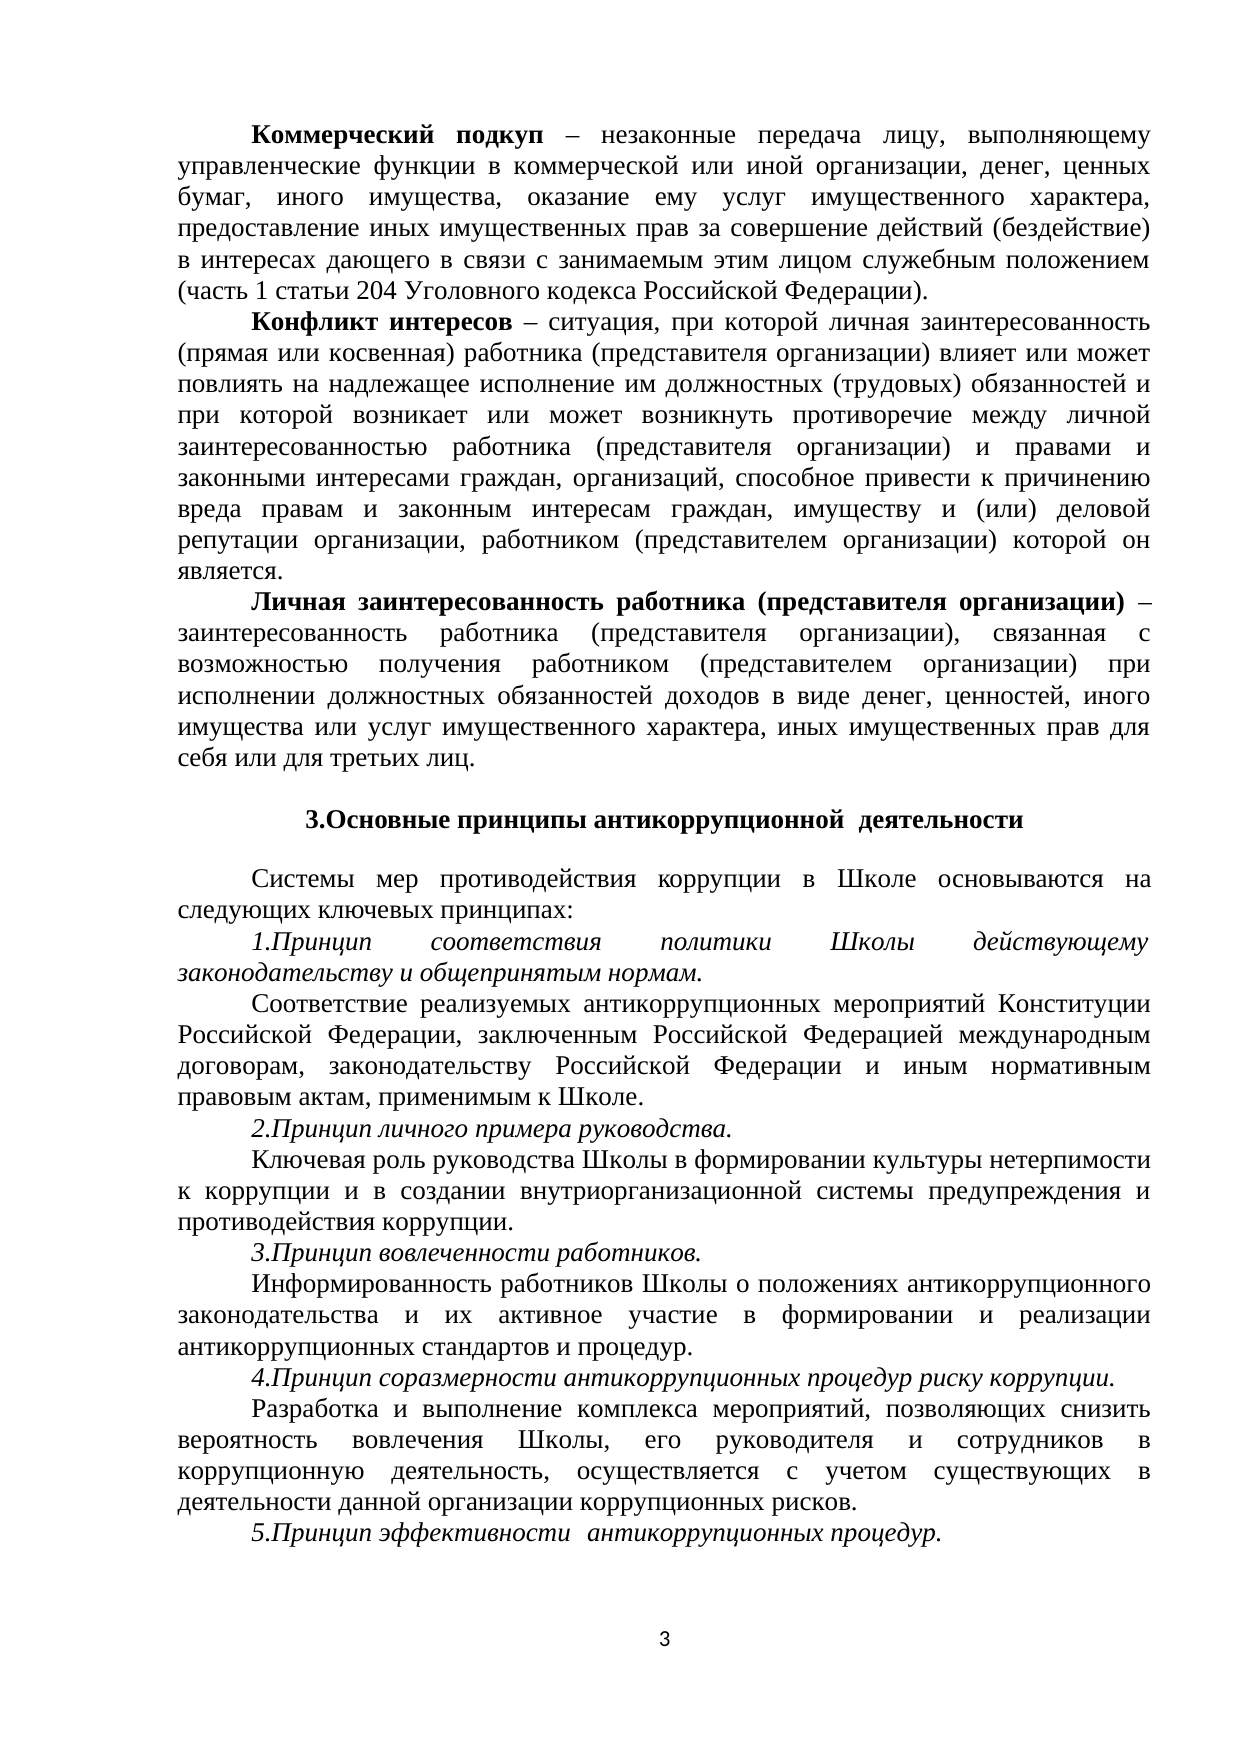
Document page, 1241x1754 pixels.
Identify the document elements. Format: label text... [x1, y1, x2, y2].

text 2.Принцип личного примера руководства. [177, 1112, 1152, 1143]
text Соответствие реализуемых антикоррупционных мероприятий Конституции Российской Федерации, заключенным Российской Федерацией международным договорам, законодательству Российской Федерации и иным нормативным правовым актам, применимым к Школе. [177, 987, 1152, 1112]
text Ключевая роль руководства Школы в формировании культуры нетерпимости к коррупции и в создании внутриорганизационной системы предупреждения и противодействия коррупции. [177, 1143, 1152, 1236]
text Конфликт интересов – ситуация, при которой личная заинтересованность (прямая или косвенная) работника (представителя организации) влияет или может повлиять на надлежащее исполнение им должностных (трудовых) обязанностей и при которой возникает или может возникнуть противоречие между личной заинтересованностью работника (представителя организации) и правами и законными интересами граждан, организаций, способное привести к причинению вреда правам и законным интересам граждан, имуществу и (или) деловой репутации организации, работником (представителем организации) которой он является. [177, 305, 1152, 585]
text Системы мер противодействия коррупции в Школе основываются на следующих ключевых принципах: [177, 862, 1152, 925]
text 4.Принцип соразмерности антикоррупционных процедур риску коррупции. [177, 1361, 1152, 1392]
text 3.Основные принципы антикоррупционной деятельности [177, 803, 1152, 834]
text Информированность работников Школы о положениях антикоррупционного законодательства и их активное участие в формировании и реализации антикоррупционных стандартов и процедур. [177, 1267, 1152, 1361]
text Разработка и выполнение комплекса мероприятий, позволяющих снизить вероятность вовлечения Школы, его руководителя и сотрудников в коррупционную деятельность, осуществляется с учетом существующих в деятельности данной организации коррупционных рисков. [177, 1392, 1152, 1517]
text 1.Принцип соответствия политики Школы действующему законодательству и общепринятым нормам. [177, 925, 1152, 987]
text Личная заинтересованность работника (представителя организации) – заинтересованность работника (представителя организации), связанная с возможностью получения работником (представителем организации) при исполнении должностных обязанностей доходов в виде денег, ценностей, иного имущества или услуг имущественного характера, иных имущественных прав для себя или для третьих лиц. [177, 585, 1152, 772]
text 5.Принцип эффективности антикоррупционных процедур. [177, 1517, 1152, 1548]
text Коммерческий подкуп – незаконные передача лицу, выполняющему управленческие функции в коммерческой или иной организации, денег, ценных бумаг, иного имущества, оказание ему услуг имущественного характера, предоставление иных имущественных прав за совершение действий (бездействие) в интересах дающего в связи с занимаемым этим лицом служебным положением (часть 1 статьи 204 Уголовного кодекса Российской Федерации). [177, 118, 1152, 305]
text 3.Принцип вовлеченности работников. [177, 1236, 1152, 1267]
